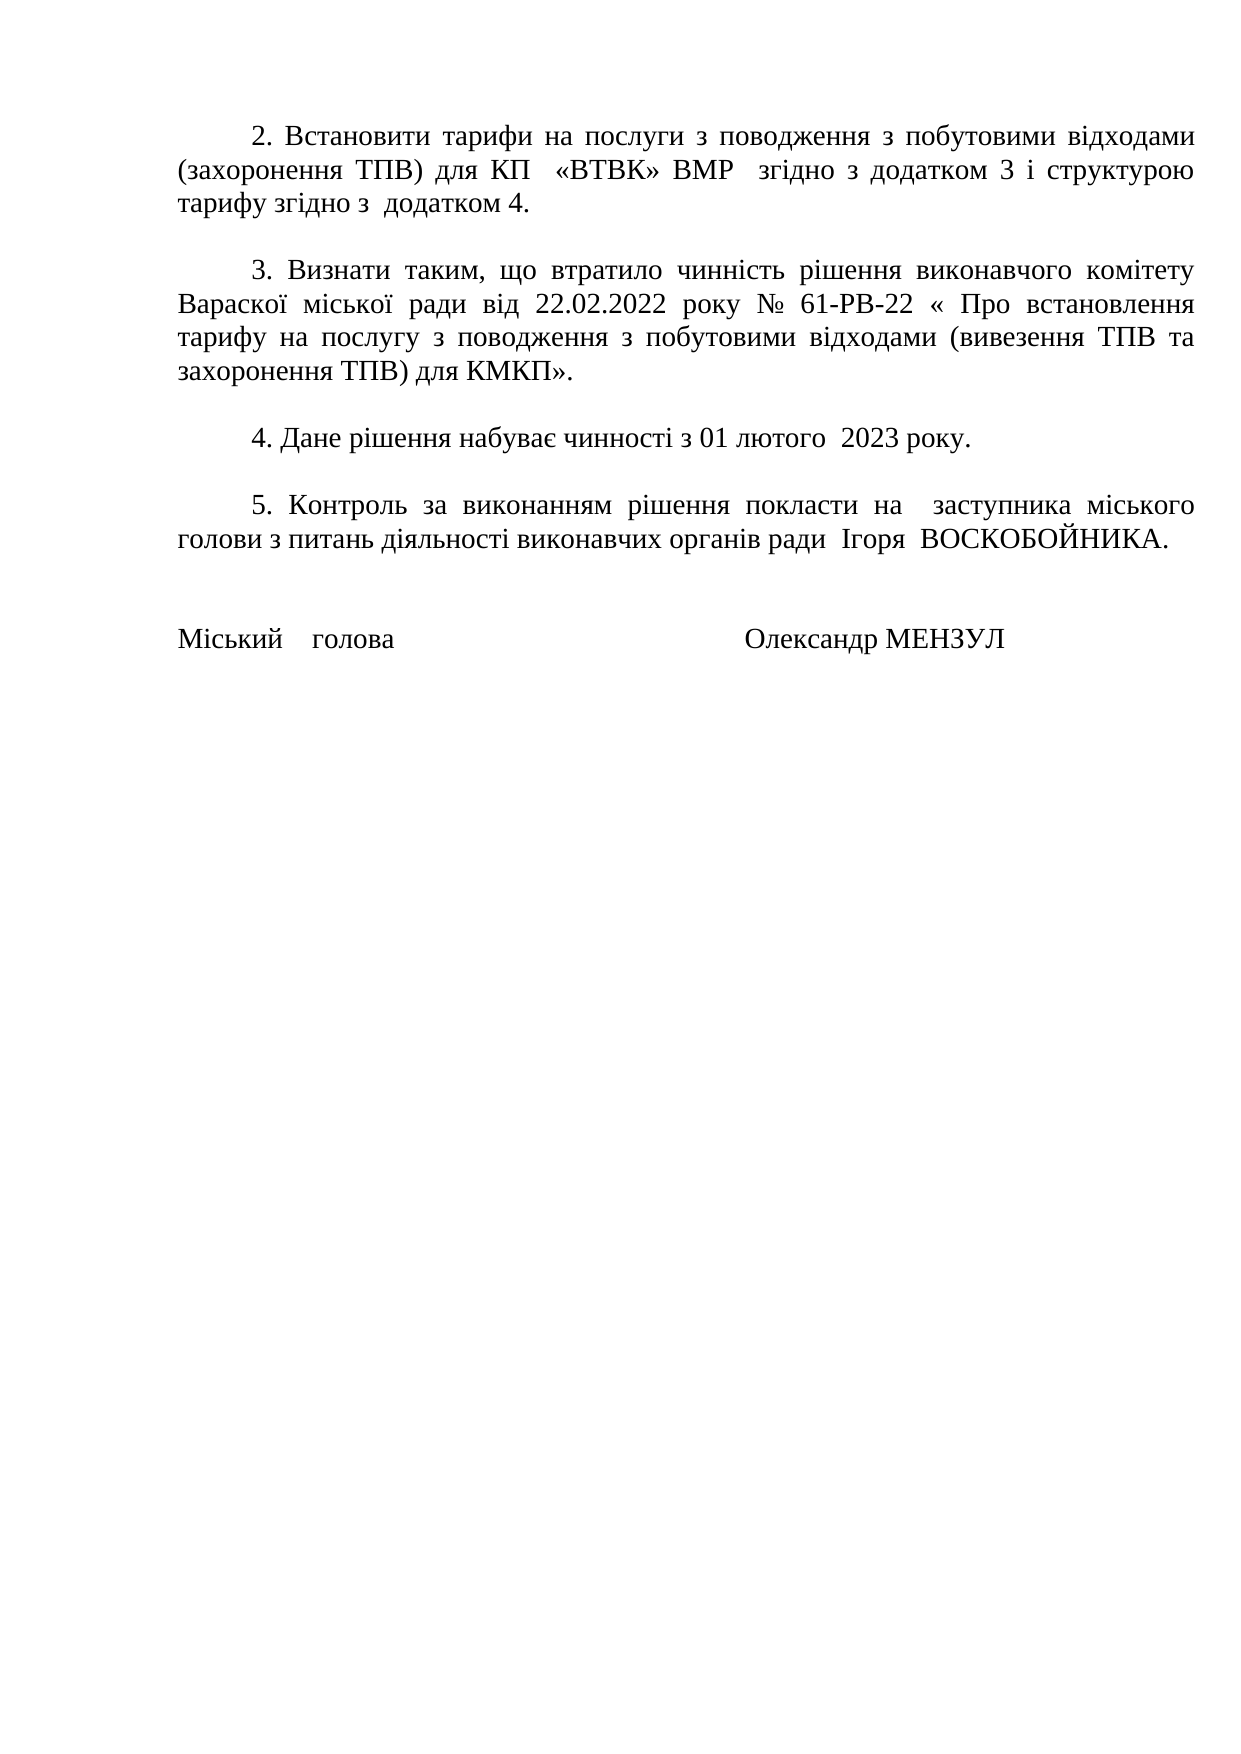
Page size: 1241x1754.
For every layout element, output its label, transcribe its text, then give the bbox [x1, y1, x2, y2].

text 4. Дане рішення набуває чинності з 01 лютого 2023 року. [177, 420, 1196, 454]
text Міський голова Олександр МЕНЗУЛ [177, 621, 1196, 655]
text 5. Контроль за виконанням рішення покласти на заступника міського голови з питань діяльності виконавчих органів ради Ігоря ВОСКОБОЙНИКА. [177, 487, 1196, 554]
text 2. Встановити тарифи на послуги з поводження з побутовими відходами (захоронення ТПВ) для КП «ВТВК» ВМР згідно з додатком 3 і структурою тарифу згідно з додатком 4. [177, 118, 1196, 219]
text 3. Визнати таким, що втратило чинність рішення виконавчого комітету Вараскої міської ради від 22.02.2022 року № 61-РВ-22 « Про встановлення тарифу на послугу з поводження з побутовими відходами (вивезення ТПВ та захоронення ТПВ) для КМКП». [177, 252, 1196, 387]
